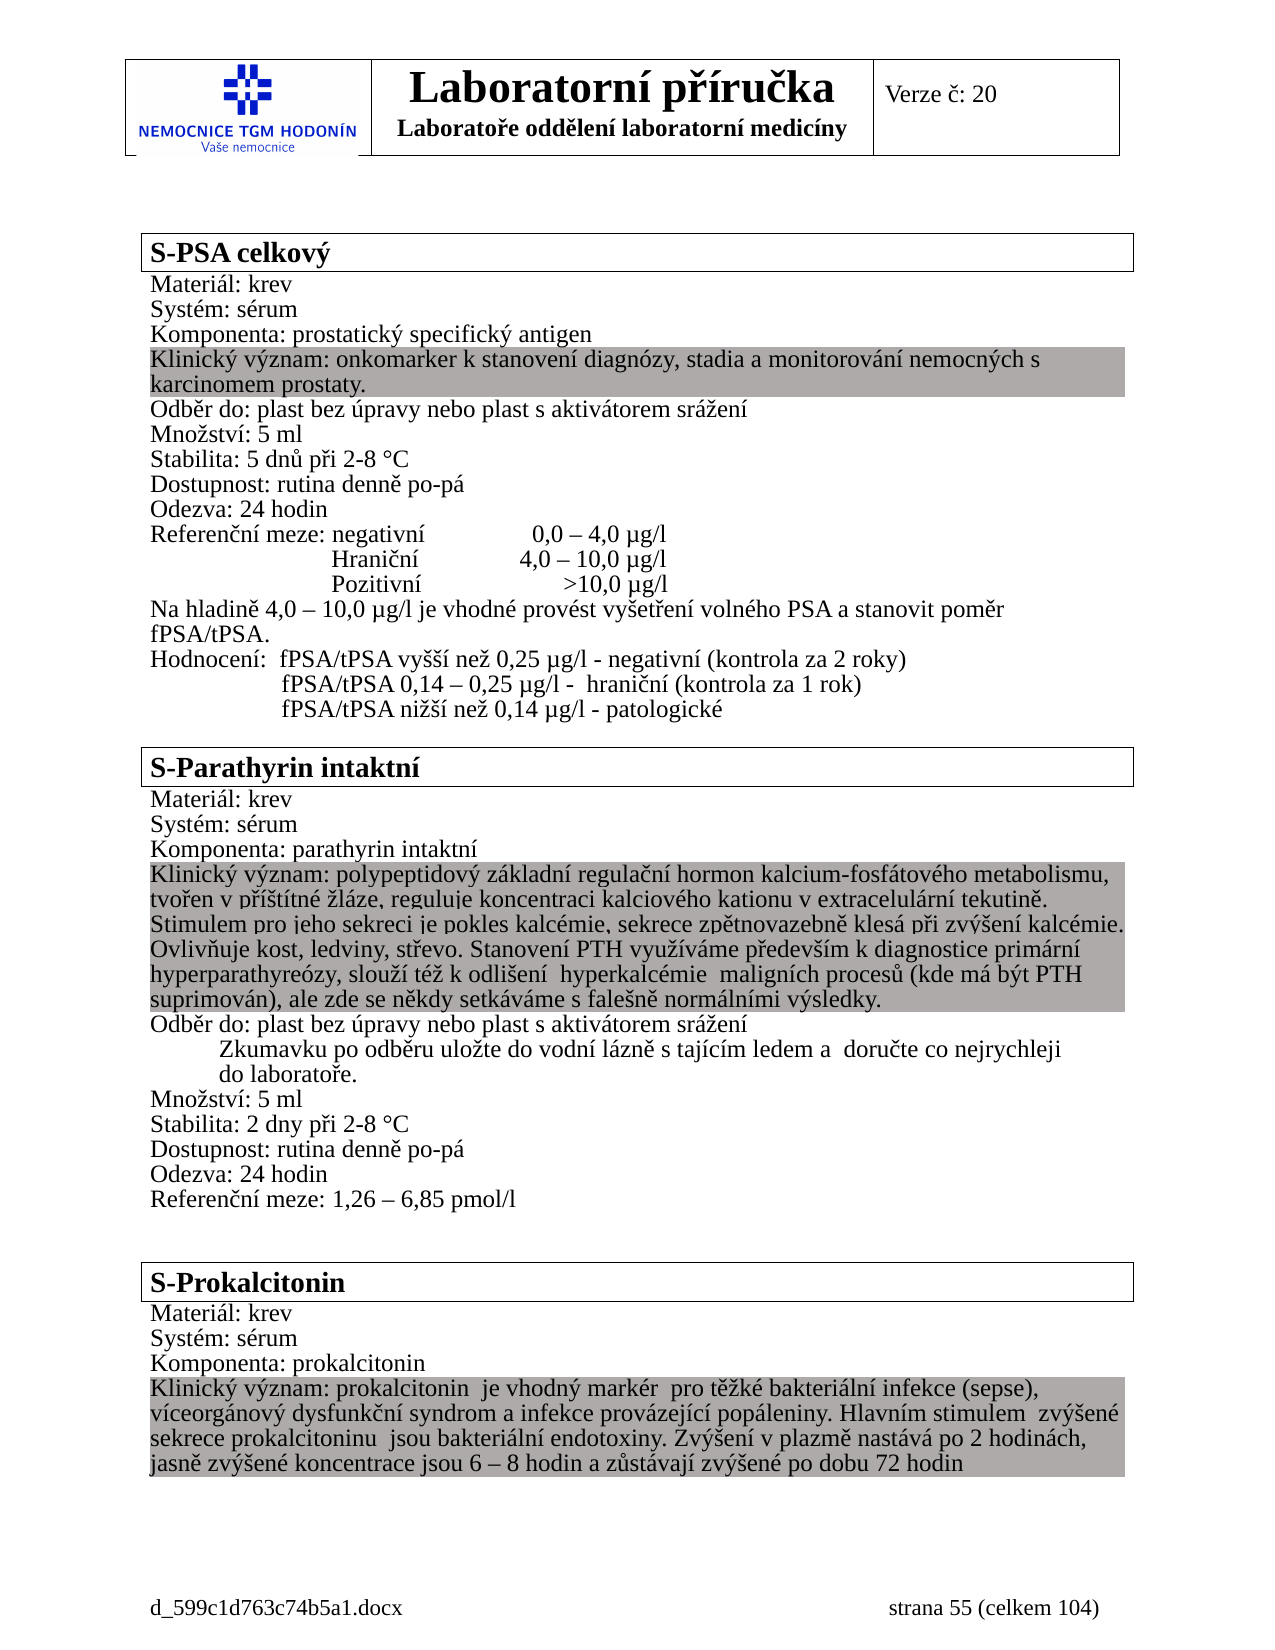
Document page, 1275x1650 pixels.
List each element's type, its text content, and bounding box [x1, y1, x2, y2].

text Dostupnost: rutina denně po-pá [150, 1137, 1125, 1162]
text Stabilita: 5 dnů při 2-8 °C [150, 447, 1125, 472]
text Komponenta: prokalcitonin [150, 1352, 1125, 1377]
text Klinický význam: onkomarker k stanovení diagnózy, stadia a monitorování nemocných s karcinomem prostaty. [150, 347, 1125, 397]
text Systém: sérum [150, 1327, 1125, 1352]
text Pozitivní >10,0 µg/l [150, 572, 1125, 597]
text Referenční meze: 1,26 – 6,85 pmol/l [150, 1187, 1125, 1212]
text Klinický význam: prokalcitonin je vhodný markér pro těžké bakteriální infekce (sepse), [150, 1377, 1125, 1402]
text Dostupnost: rutina denně po-pá [150, 472, 1125, 497]
text Množství: 5 ml [150, 1087, 1125, 1112]
text Materiál: krev [150, 1302, 1125, 1327]
text Systém: sérum [150, 297, 1125, 322]
text fPSA/tPSA nižší než 0,14 µg/l - patologické [150, 697, 1125, 722]
text sekrece prokalcitoninu jsou bakteriální endotoxiny. Zvýšení v plazmě nastává po 2 hodinách, [150, 1427, 1125, 1452]
text víceorgánový dysfunkční syndrom a infekce provázející popáleniny. Hlavním stimulem zvýšené [150, 1402, 1125, 1427]
text Na hladině 4,0 – 10,0 µg/l je vhodné provést vyšetření volného PSA a stanovit poměr fPSA/tPSA. [150, 597, 1125, 647]
text Odběr do: plast bez úpravy nebo plast s aktivátorem srážení [150, 397, 1125, 422]
text Stabilita: 2 dny při 2-8 °C [150, 1112, 1125, 1137]
text Zkumavku po odběru uložte do vodní lázně s tajícím ledem a doručte co nejrychleji [150, 1037, 1125, 1062]
text S-Prokalcitonin [142, 1263, 1133, 1301]
text Materiál: krev [150, 787, 1125, 812]
text Odběr do: plast bez úpravy nebo plast s aktivátorem srážení [150, 1012, 1125, 1037]
text jasně zvýšené koncentrace jsou 6 – 8 hodin a zůstávají zvýšené po dobu 72 hodin [150, 1452, 1125, 1477]
text Materiál: krev [150, 272, 1125, 297]
text Odezva: 24 hodin [150, 1162, 1125, 1187]
text Množství: 5 ml [150, 422, 1125, 447]
text Odezva: 24 hodin [150, 497, 1125, 522]
text Komponenta: parathyrin intaktní [150, 837, 1125, 862]
text Hodnocení: fPSA/tPSA vyšší než 0,25 µg/l - negativní (kontrola za 2 roky) [150, 647, 1125, 672]
text Hraniční 4,0 – 10,0 µg/l [150, 547, 1125, 572]
text do laboratoře. [150, 1062, 1125, 1087]
text Komponenta: prostatický specifický antigen [150, 322, 1125, 347]
text Systém: sérum [150, 812, 1125, 837]
text fPSA/tPSA 0,14 – 0,25 µg/l - hraniční (kontrola za 1 rok) [150, 672, 1125, 697]
text S-Parathyrin intaktní [142, 748, 1133, 786]
text Klinický význam: polypeptidový základní regulační hormon kalcium-fosfátového metabolismu, tvořen v příštítné žláze, reguluje koncentraci kalciového kationu v extracelulární tekutině. Stimulem pro jeho sekreci je pokles kalcémie, sekrece zpětnovazebně klesá při zvýšení kalcémie. Ovlivňuje kost, ledviny, střevo. Stanovení PTH využíváme především k diagnostice primární hyperparathyreózy, slouží též k odlišení hyperkalcémie maligních procesů (kde má být PTH suprimován), ale zde se někdy setkáváme s falešně normálními výsledky. [150, 862, 1125, 1012]
text S-PSA celkový [142, 234, 1133, 271]
picture [136, 60, 359, 156]
text Referenční meze: negativní 0,0 – 4,0 µg/l [150, 522, 1125, 547]
